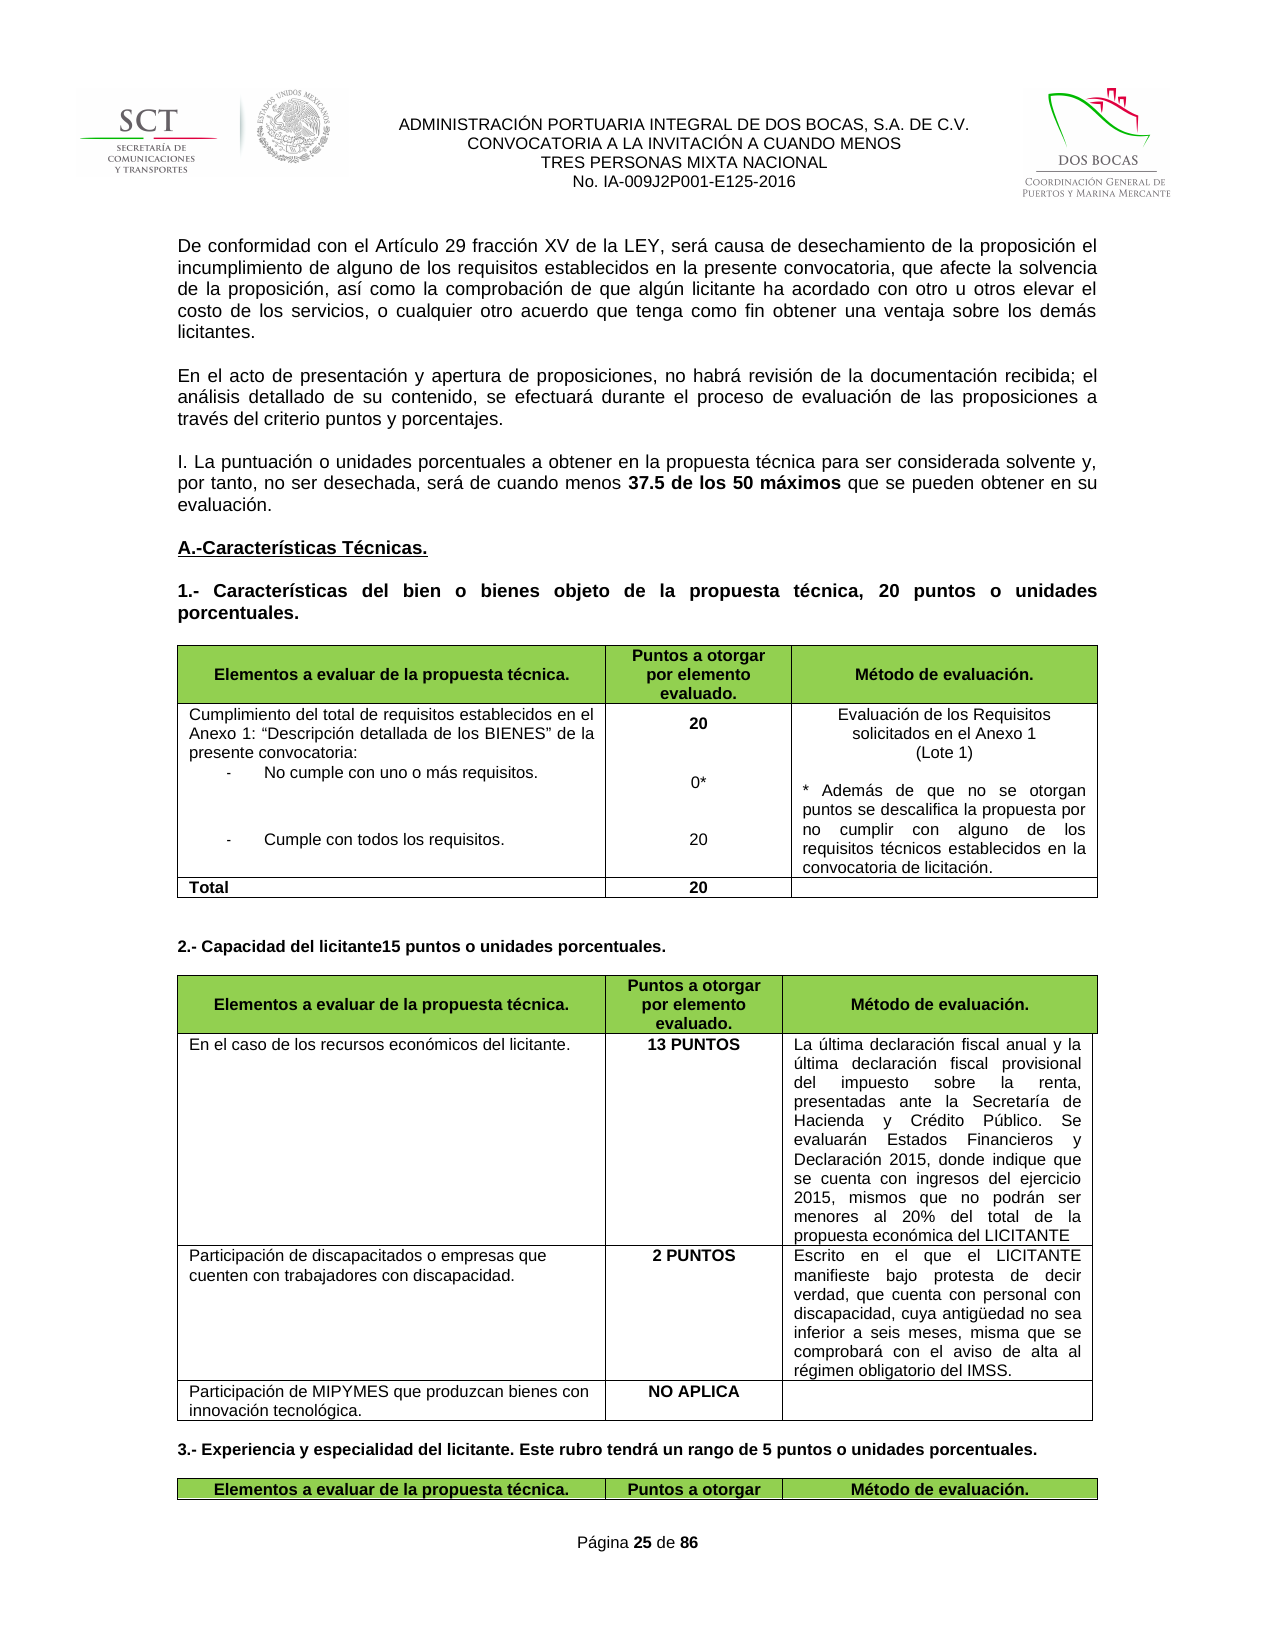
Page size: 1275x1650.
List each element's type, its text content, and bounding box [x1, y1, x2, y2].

table_cell 13 PUNTOS [606, 1034, 782, 1245]
table_header Elementos a evaluar de la propuesta técnica. [178, 646, 605, 703]
table_cell Evaluación de los Requisitos solicitados en el Anexo 1 (Lote 1) * Además de que no se otorgan puntos se descalifica la propuesta por no cumplir con alguno de los requisitos técnicos establecidos en la convocatoria de licitación. [792, 704, 1097, 877]
table_header Puntos a otorgar por elemento evaluado. [606, 976, 782, 1033]
table_cell 2 PUNTOS [606, 1246, 782, 1380]
text En el acto de presentación y apertura de proposiciones, no habrá revisión de la documentación recibida; el análisis detallado de su contenido, se efectuará durante el proceso de evaluación de las proposiciones a través del criterio puntos y porcentajes. [177, 364, 1098, 429]
table_cell 0* [606, 762, 791, 801]
table_header Puntos a otorgar por elemento evaluado. [606, 1479, 782, 1498]
table_cell Escrito en el que el LICITANTE manifieste bajo protesta de decir verdad, que cuenta con personal con discapacidad, cuya antigüedad no sea inferior a seis meses, misma que se comprobará con el aviso de alta al régimen obligatorio del IMSS. [783, 1246, 1092, 1380]
picture [76, 88, 350, 177]
text 2.- Capacidad del licitante15 puntos o unidades porcentuales. [177, 936, 1098, 956]
table_cell [792, 878, 1097, 897]
table_cell [783, 1381, 1092, 1420]
table_cell Total [178, 878, 605, 897]
table_cell NO APLICA [606, 1381, 782, 1420]
table_cell Participación de MIPYMES que produzcan bienes con innovación tecnológica. [178, 1381, 605, 1420]
table_cell Participación de discapacitados o empresas que cuenten con trabajadores con discapacidad. [178, 1246, 605, 1380]
table_header Puntos a otorgar por elemento evaluado. [606, 646, 791, 703]
text 1.- Características del bien o bienes objeto de la propuesta técnica, 20 puntos o unidades porcentuales. [177, 580, 1098, 623]
table_header Método de evaluación. [783, 976, 1097, 1033]
table_cell La última declaración fiscal anual y la última declaración fiscal provisional del impuesto sobre la renta, presentadas ante la Secretaría de Hacienda y Crédito Público. Se evaluarán Estados Financieros y Declaración 2015, donde indique que se cuenta con ingresos del ejercicio 2015, mismos que no podrán ser menores al 20% del total de la propuesta económica del LICITANTE [783, 1034, 1092, 1245]
table_cell Cumple con todos los requisitos. [178, 801, 605, 877]
text A.-Características Técnicas. [177, 537, 1098, 558]
text I. La puntuación o unidades porcentuales a obtener en la propuesta técnica para ser considerada solvente y, por tanto, no ser desechada, será de cuando menos 37.5 de los 50 máximos que se pueden obtener en su evaluación. [177, 451, 1098, 515]
table_cell 20 [606, 878, 791, 897]
table_header Elementos a evaluar de la propuesta técnica. [178, 1479, 605, 1498]
table_cell No cumple con uno o más requisitos. [178, 762, 605, 801]
table_header Método de evaluación. [792, 646, 1097, 703]
text 3.- Experiencia y especialidad del licitante. Este rubro tendrá un rango de 5 puntos o unidades porcentuales. [177, 1440, 1098, 1459]
table_cell 20 [606, 704, 791, 762]
table_cell Cumplimiento del total de requisitos establecidos en el Anexo 1: “Descripción detallada de los BIENES” de la presente convocatoria: [178, 704, 605, 762]
picture [1022, 88, 1171, 199]
text De conformidad con el Artículo 29 fracción XV de la LEY, será causa de desechamiento de la proposición el incumplimiento de alguno de los requisitos establecidos en la presente convocatoria, que afecte la solvencia de la proposición, así como la comprobación de que algún licitante ha acordado con otro u otros elevar el costo de los servicios, o cualquier otro acuerdo que tenga como fin obtener una ventaja sobre los demás licitantes. [177, 235, 1098, 343]
table_cell En el caso de los recursos económicos del licitante. [178, 1034, 605, 1245]
table_cell 20 [606, 801, 791, 877]
table_header Método de evaluación. [783, 1479, 1097, 1498]
table_header Elementos a evaluar de la propuesta técnica. [178, 976, 605, 1033]
